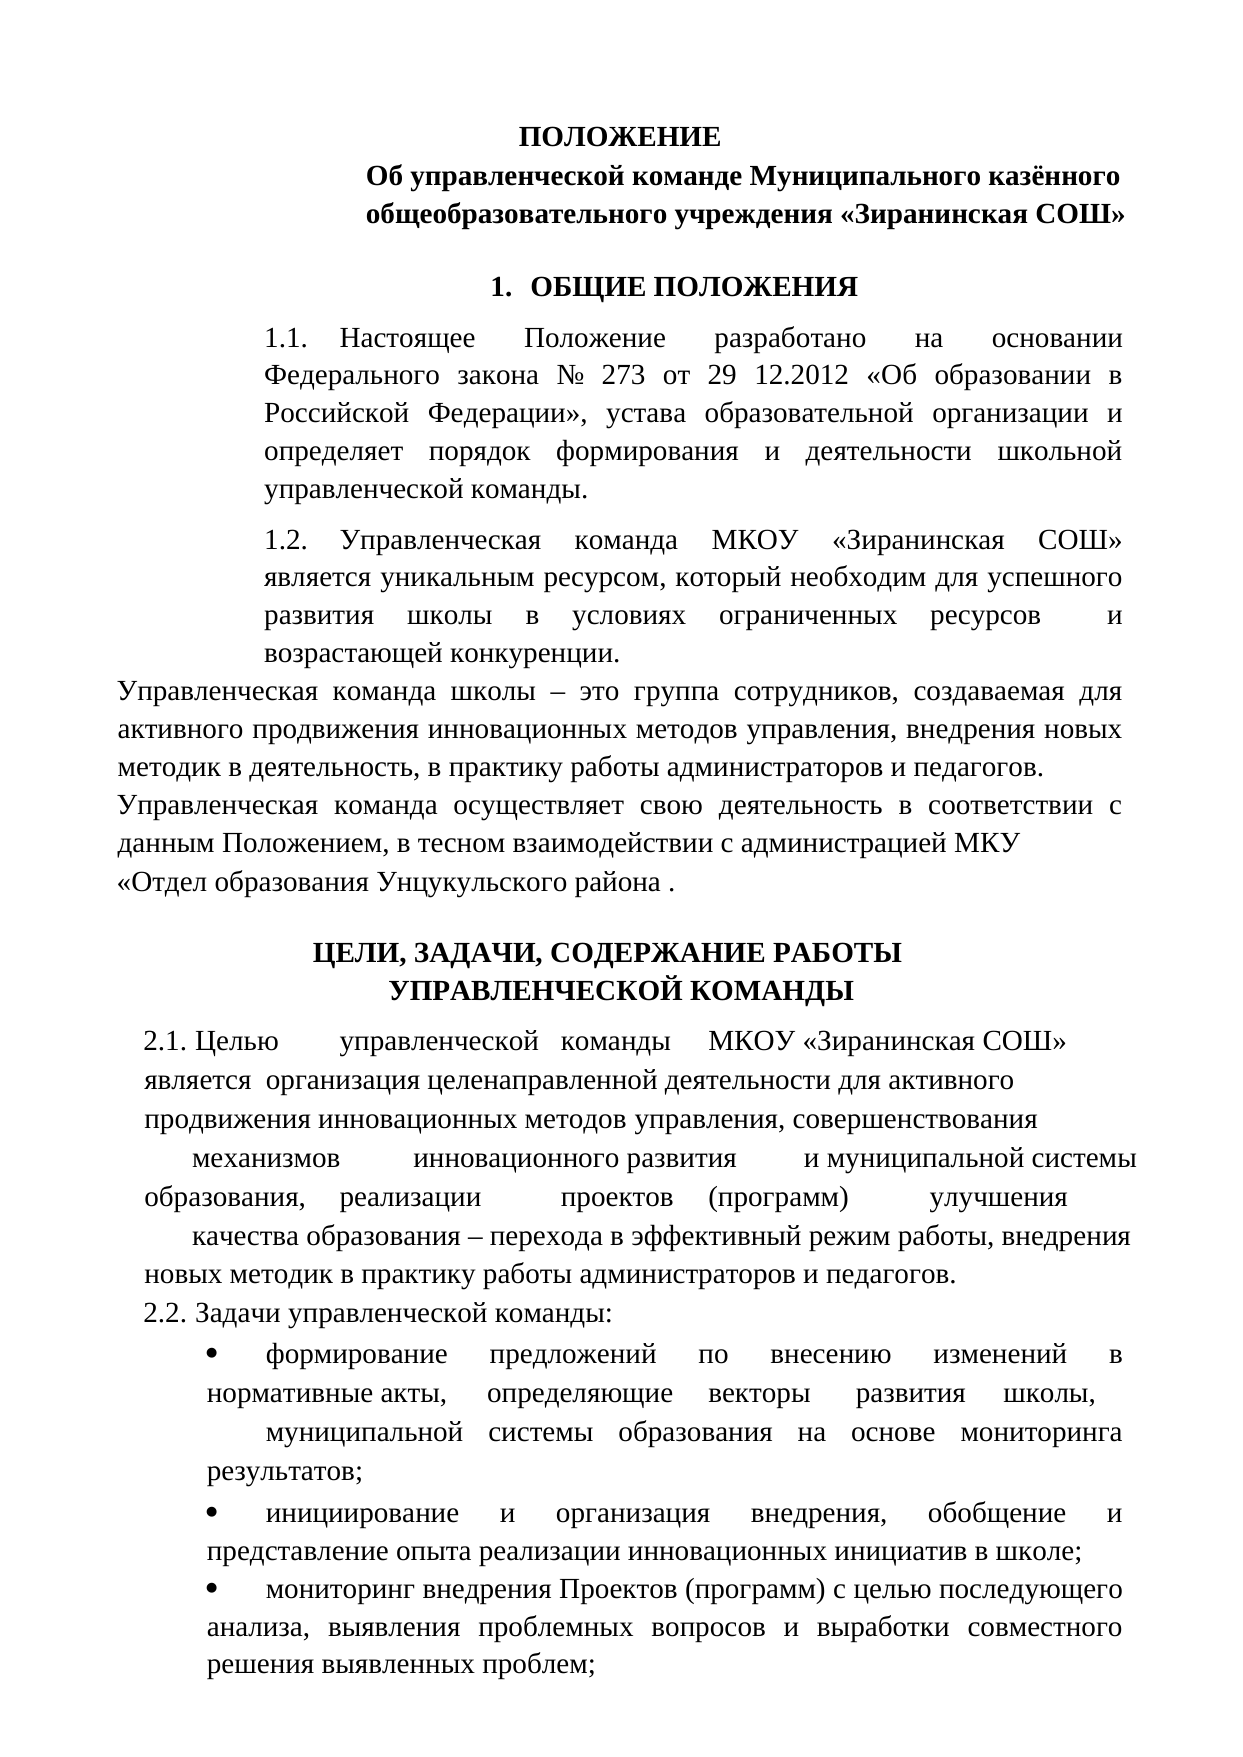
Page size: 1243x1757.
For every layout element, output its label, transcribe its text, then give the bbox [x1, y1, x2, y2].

text 2.1. Целью управленческой команды МКОУ «Зиранинская СОШ» является организация целенаправленной деятельности для активного продвижения инновационных методов управления, совершенствования механизмов инновационного развития и муниципальной системы образования, реализации проектов (программ) улучшения качества образования – перехода в эффективный режим работы, внедрения новых методик в практику работы администраторов и педагогов. [143, 1023, 1137, 1290]
text Управленческая команда школы – это группа сотрудников, создаваемая для активного продвижения инновационных методов управления, внедрения новых методик в деятельность, в практику работы администраторов и педагогов. [116, 673, 1123, 783]
list мониторинг внедрения Проектов (программ) с целью последующего анализа, выявления проблемных вопросов и выработки совместного решения выявленных проблем; [207, 1571, 1123, 1680]
text Об управленческой команде Муниципального казённого общеобразовательного учреждения «Зиранинская СОШ» [366, 158, 1137, 229]
text ЦЕЛИ, ЗАДАЧИ, СОДЕРЖАНИЕ РАБОТЫ УПРАВЛЕНЧЕСКОЙ КОМАНДЫ [313, 935, 1137, 1006]
list Управленческая команда МКОУ «Зиранинская СОШ» является уникальным ресурсом, который необходим для успешного развития школы в условиях ограниченных ресурсов и возрастающей конкуренции. [264, 522, 1123, 669]
text 2.2. Задачи управленческой команды: [143, 1296, 1123, 1329]
text «Отдел образования Унцукульского района . [116, 864, 1123, 897]
list инициирование и организация внедрения, обобщение и представление опыта реализации инновационных инициатив в школе; [207, 1495, 1123, 1566]
list ОБЩИЕ ПОЛОЖЕНИЯ [225, 269, 1123, 302]
text ПОЛОЖЕНИЕ [188, 119, 1052, 152]
list Настоящее Положение разработано на основании Федерального закона № 273 от 29 12.2012 «Об образовании в Российской Федерации», устава образовательной организации и определяет порядок формирования и деятельности школьной управленческой команды. [264, 320, 1123, 504]
text Управленческая команда осуществляет свою деятельность в соответствии с данным Положением, в тесном взаимодействии с администрацией МКУ [116, 787, 1123, 859]
list формирование предложений по внесению изменений в нормативные акты, определяющие векторы развития школы, муниципальной системы образования на основе мониторинга результатов; [207, 1336, 1123, 1486]
